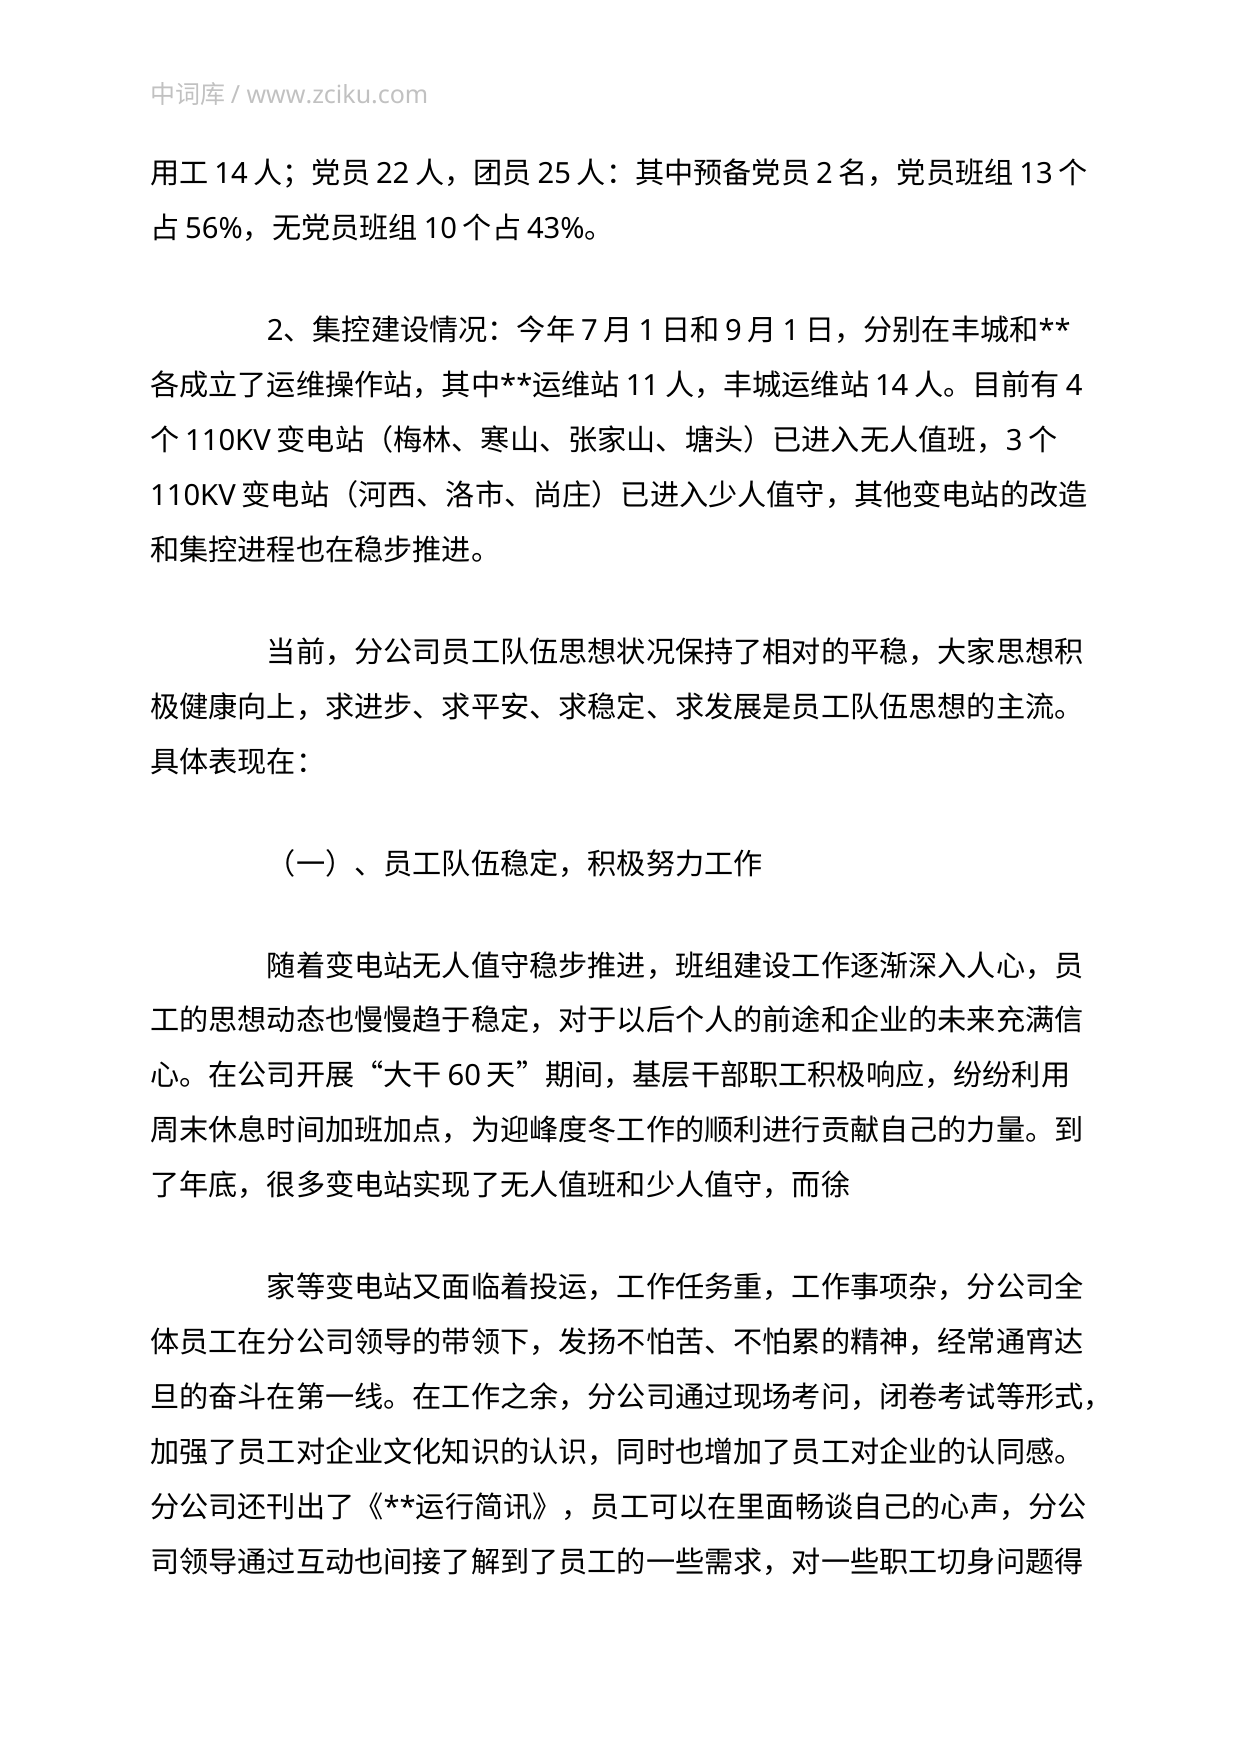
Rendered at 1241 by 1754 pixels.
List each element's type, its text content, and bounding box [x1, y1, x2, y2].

text 随着变电站无人值守稳步推进，班组建设工作逐渐深入人心，员工的思想动态也慢慢趋于稳定，对于以后个人的前途和企业的未来充满信心。在公司开展“大干60天”期间，基层干部职工积极响应，纷纷利用周末休息时间加班加点，为迎峰度冬工作的顺利进行贡献自己的力量。到了年底，很多变电站实现了无人值班和少人值守，而徐 [150, 942, 1090, 1204]
text （一）、员工队伍稳定，积极努力工作 [150, 840, 1090, 883]
text 当前，分公司员工队伍思想状况保持了相对的平稳，大家思想积极健康向上，求进步、求平安、求稳定、求发展是员工队伍思想的主流。具体表现在： [150, 629, 1090, 781]
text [150, 150, 1090, 247]
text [150, 1263, 1090, 1580]
text 2、集控建设情况：今年7月1日和9月1日，分别在丰城和**各成立了运维操作站，其中**运维站11人，丰城运维站14人。目前有4个110KV变电站（梅林、寒山、张家山、塘头）已进入无人值班，3个110KV变电站（河西、洛市、尚庄）已进入少人值守，其他变电站的改造和集控进程也在稳步推进。 [150, 307, 1090, 569]
